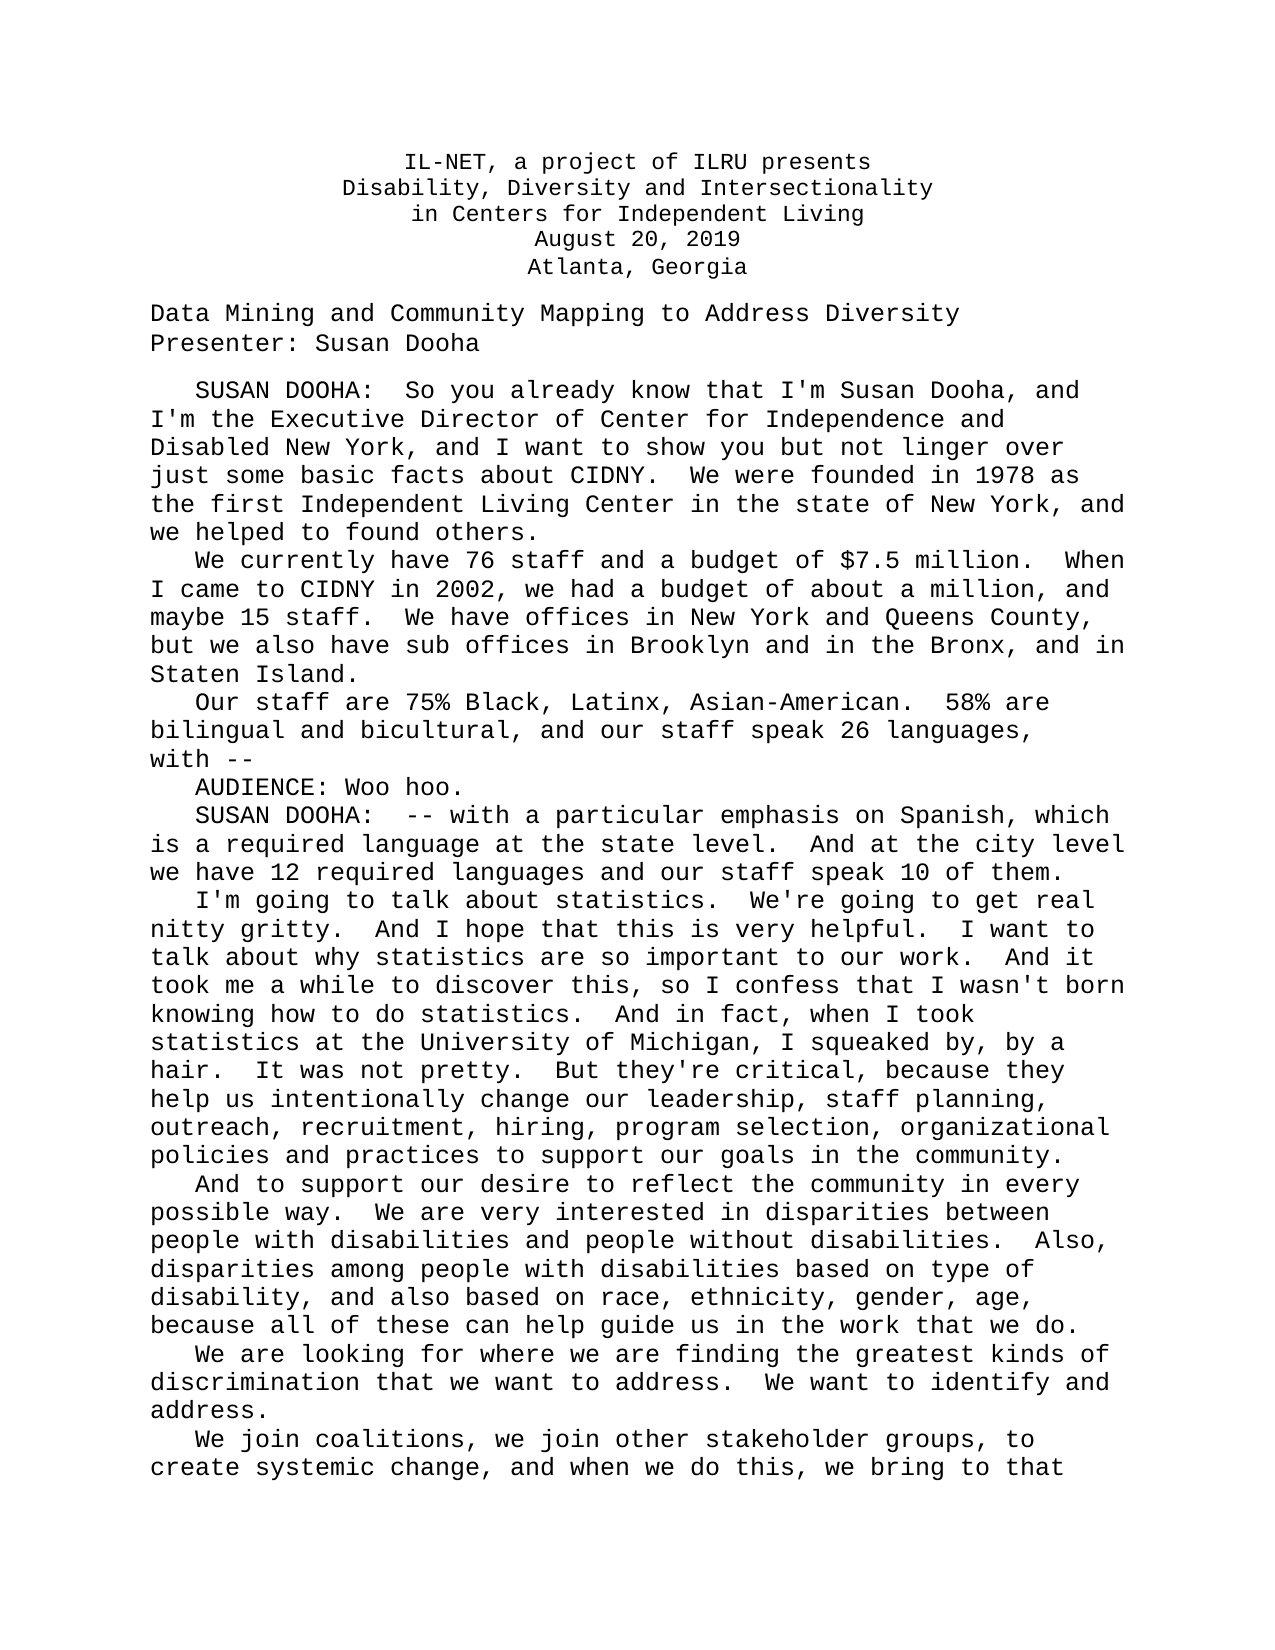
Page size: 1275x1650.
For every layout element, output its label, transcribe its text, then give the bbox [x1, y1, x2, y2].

text Data Mining and Community Mapping to Address Diversity Presenter: Susan Dooha [150, 300, 1125, 359]
text And to support our desire to reflect the community in every possible way. We are very interested in disparities between people with disabilities and people without disabilities. Also, disparities among people with disabilities based on type of disability, and also based on race, ethnicity, gender, age, because all of these can help guide us in the work that we do. [150, 1171, 1125, 1341]
text IL-NET, a project of ILRU presents [150, 150, 1125, 176]
text Disability, Diversity and Intersectionality in Centers for Independent Living [150, 176, 1125, 228]
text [150, 1426, 1125, 1483]
text We currently have 76 staff and a budget of $7.5 million. When I came to CIDNY in 2002, we had a budget of about a million, and maybe 15 staff. We have offices in New York and Queens County, but we also have sub offices in Brooklyn and in the Bronx, and in Staten Island. [150, 548, 1125, 690]
text I'm going to talk about statistics. We're going to get real nitty gritty. And I hope that this is very helpful. I want to talk about why statistics are so important to our work. And it took me a while to discover this, so I confess that I wasn't born knowing how to do statistics. And in fact, when I took statistics at the University of Michigan, I squeaked by, by a hair. It was not pretty. But they're critical, because they help us intentionally change our leadership, staff planning, outreach, recruitment, hiring, program selection, organizational policies and practices to support our goals in the community. [150, 888, 1125, 1171]
text SUSAN DOOHA: -- with a particular emphasis on Spanish, which is a required language at the state level. And at the city level we have 12 required languages and our staff speak 10 of them. [150, 803, 1125, 888]
text SUSAN DOOHA: So you already know that I'm Susan Dooha, and I'm the Executive Director of Center for Independence and Disabled New York, and I want to show you but not linger over just some basic facts about CIDNY. We were founded in 1978 as the first Independent Living Center in the state of New York, and we helped to found others. [150, 378, 1125, 548]
text AUDIENCE: Woo hoo. [150, 775, 1125, 803]
text August 20, 2019 Atlanta, Georgia [150, 228, 1125, 282]
text We are looking for where we are finding the greatest kinds of discrimination that we want to address. We want to identify and address. [150, 1341, 1125, 1426]
text Our staff are 75% Black, Latinx, Asian-American. 58% are bilingual and bicultural, and our staff speak 26 languages, with -- [150, 690, 1125, 775]
